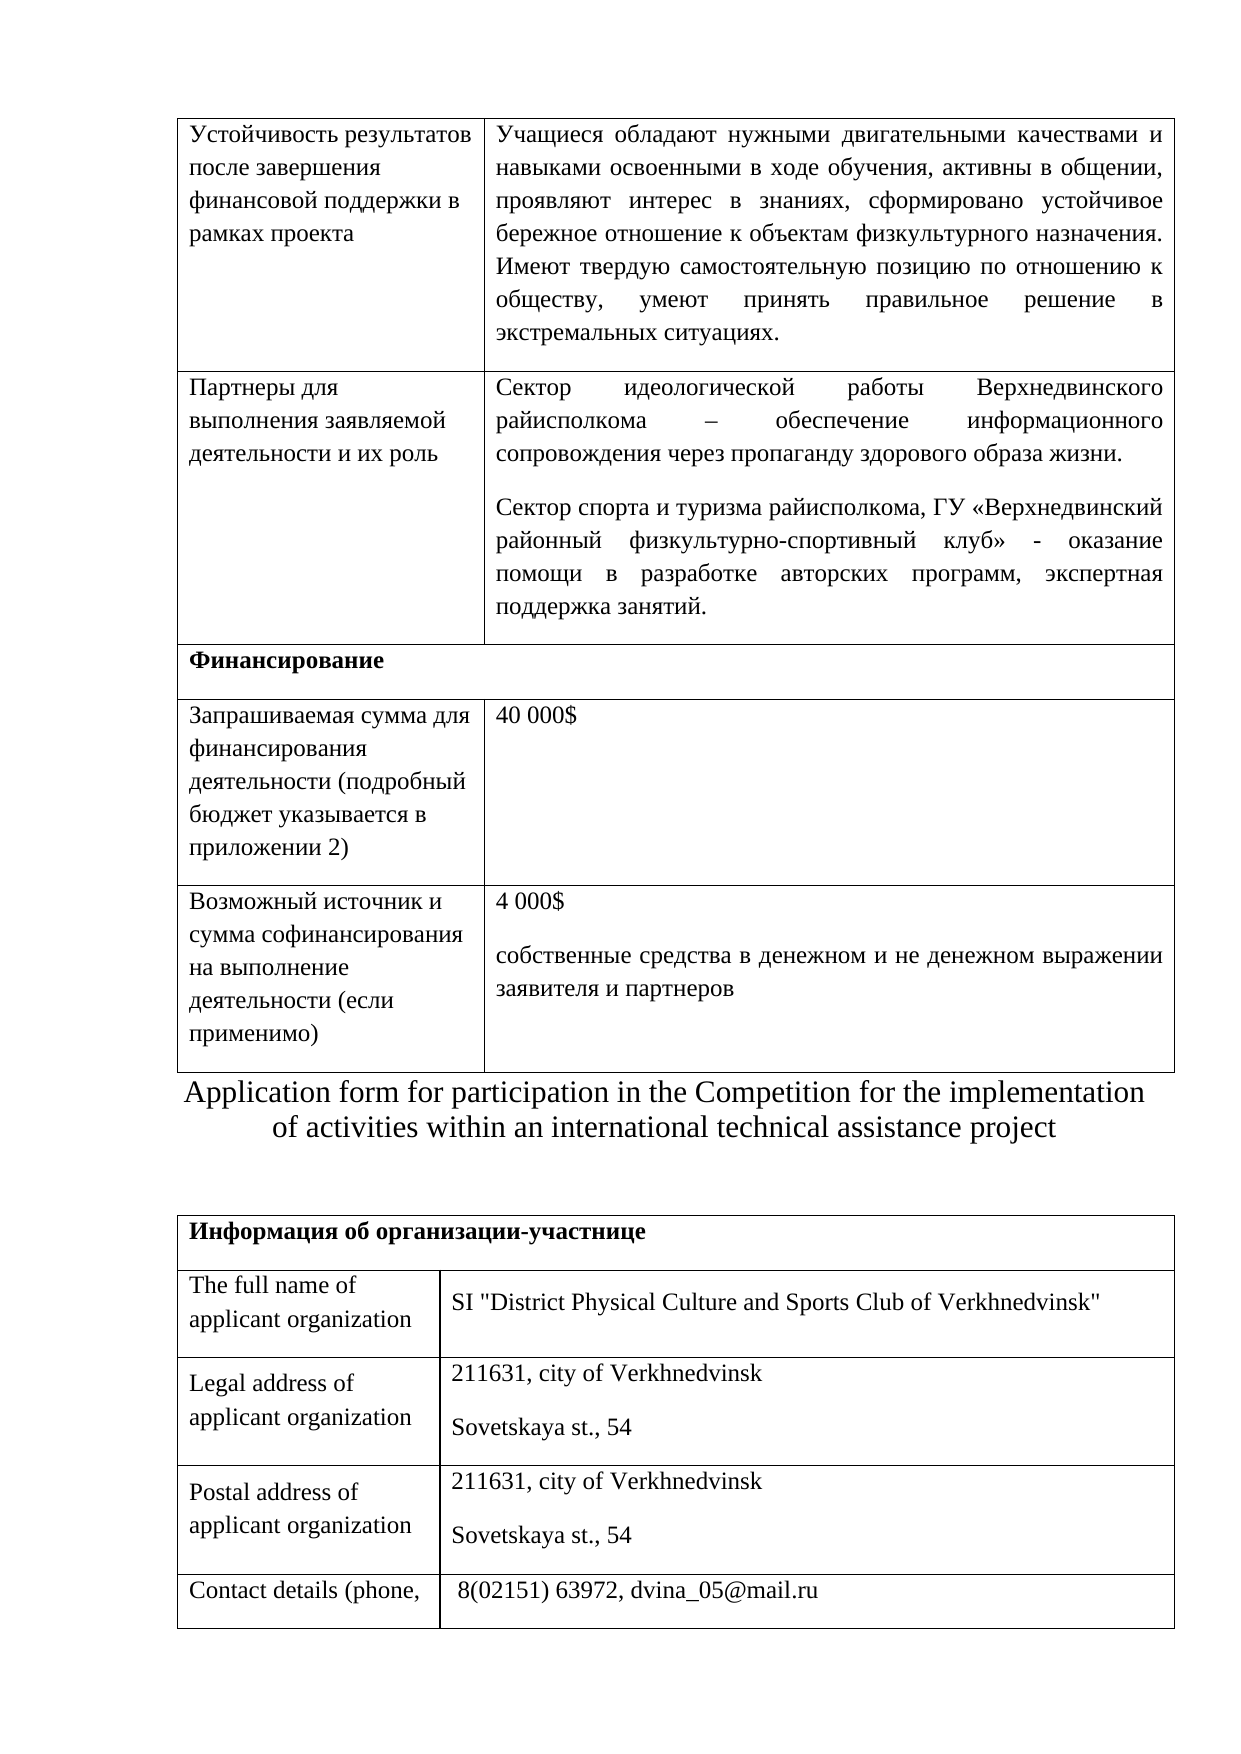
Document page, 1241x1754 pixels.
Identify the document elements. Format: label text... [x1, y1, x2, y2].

text Application form for participation in the Competition for the implementation of activities within an international technical assistance project [177, 1073, 1152, 1145]
table_cell SI "District Physical Culture and Sports Club of Verkhnedvinsk" [441, 1271, 1174, 1357]
table_cell Возможный источник и сумма софинансирования на выполнение деятельности (если применимо) [178, 886, 484, 1072]
table_cell 211631, city of Verkhnedvinsk Sovetskaya st., 54 [441, 1358, 1174, 1465]
table_header Информация об организации-участнице [178, 1216, 1174, 1269]
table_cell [441, 1575, 1174, 1628]
table_cell Финансирование [178, 645, 1174, 699]
table_cell Сектор идеологической работы Верхнедвинского райисполкома – обеспечение информационного сопровождения через пропаганду здорового образа жизни. Сектор спорта и туризма райисполкома, ГУ «Верхнедвинский районный физкультурно-спортивный клуб» - оказание помощи в разработке авторских программ, экспертная поддержка занятий. [485, 372, 1174, 644]
table_cell Legal address of applicant organization [178, 1358, 439, 1465]
table_cell Postal address of applicant organization [178, 1466, 439, 1574]
table_cell Партнеры для выполнения заявляемой деятельности и их роль [178, 372, 484, 644]
table_cell The full name of applicant organization [178, 1271, 439, 1357]
table_cell Запрашиваемая сумма для финансирования деятельности (подробный бюджет указывается в приложении 2) [178, 700, 484, 885]
table_cell 40 000$ [485, 700, 1174, 885]
table_cell 4 000$ собственные средства в денежном и не денежном выражении заявителя и партнеров [485, 886, 1174, 1072]
table_cell Учащиеся обладают нужными двигательными качествами и навыками освоенными в ходе обучения, активны в общении, проявляют интерес в знаниях, сформировано устойчивое бережное отношение к объектам физкультурного назначения. Имеют твердую самостоятельную позицию по отношению к обществу, умеют принять правильное решение в экстремальных ситуациях. [485, 119, 1174, 371]
table_cell Устойчивость результатов после завершения финансовой поддержки в рамках проекта [178, 119, 484, 371]
table_cell 211631, city of Verkhnedvinsk Sovetskaya st., 54 [441, 1466, 1174, 1574]
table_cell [178, 1575, 439, 1628]
